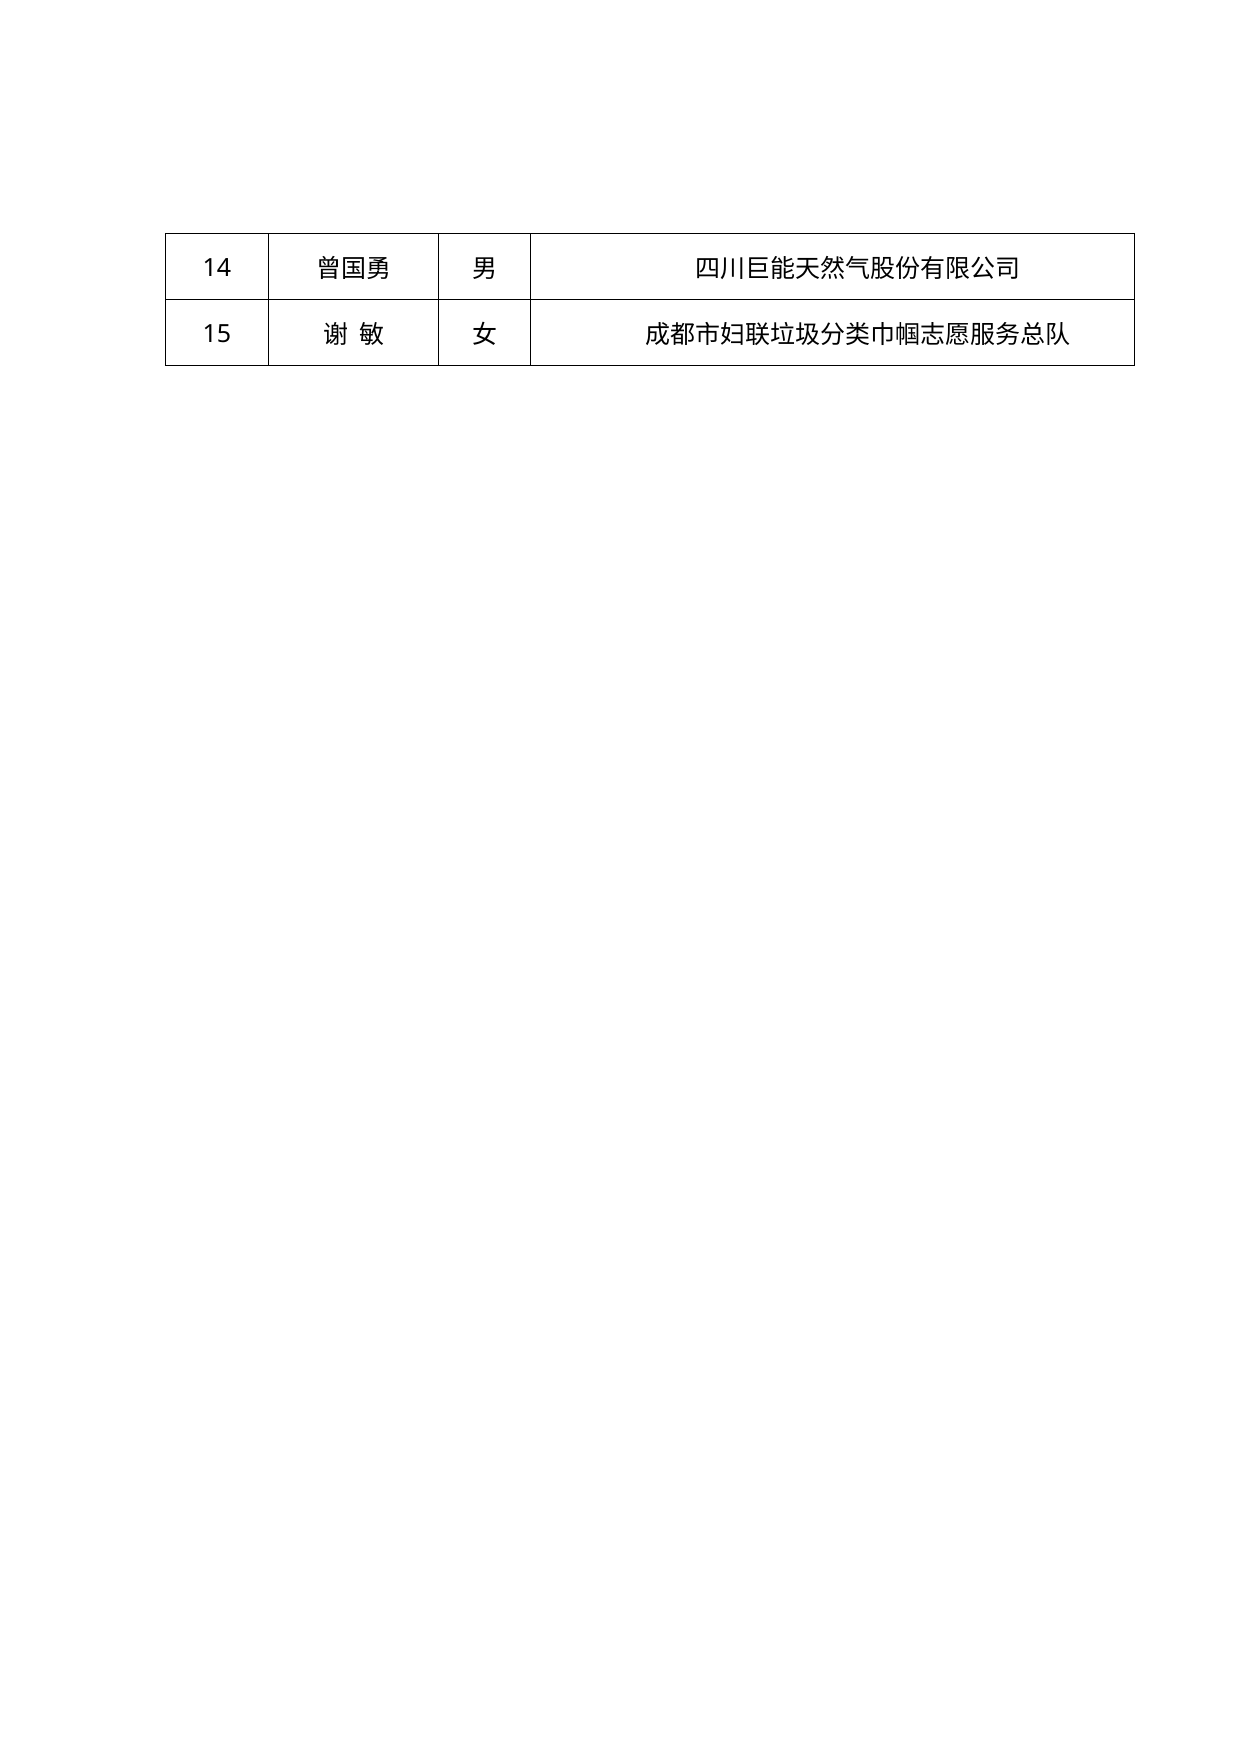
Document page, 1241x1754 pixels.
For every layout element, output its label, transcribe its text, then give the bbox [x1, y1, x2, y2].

table_cell 曾国勇 [269, 234, 438, 299]
table_cell 14 [166, 234, 268, 299]
table_cell 女 [439, 300, 530, 365]
table_cell 四川巨能天然气股份有限公司 [531, 234, 1134, 299]
table_cell 男 [439, 234, 530, 299]
table_cell 15 [166, 300, 268, 365]
table_cell 成都市妇联垃圾分类巾帼志愿服务总队 [531, 300, 1134, 365]
table_cell 谢 敏 [269, 300, 438, 365]
